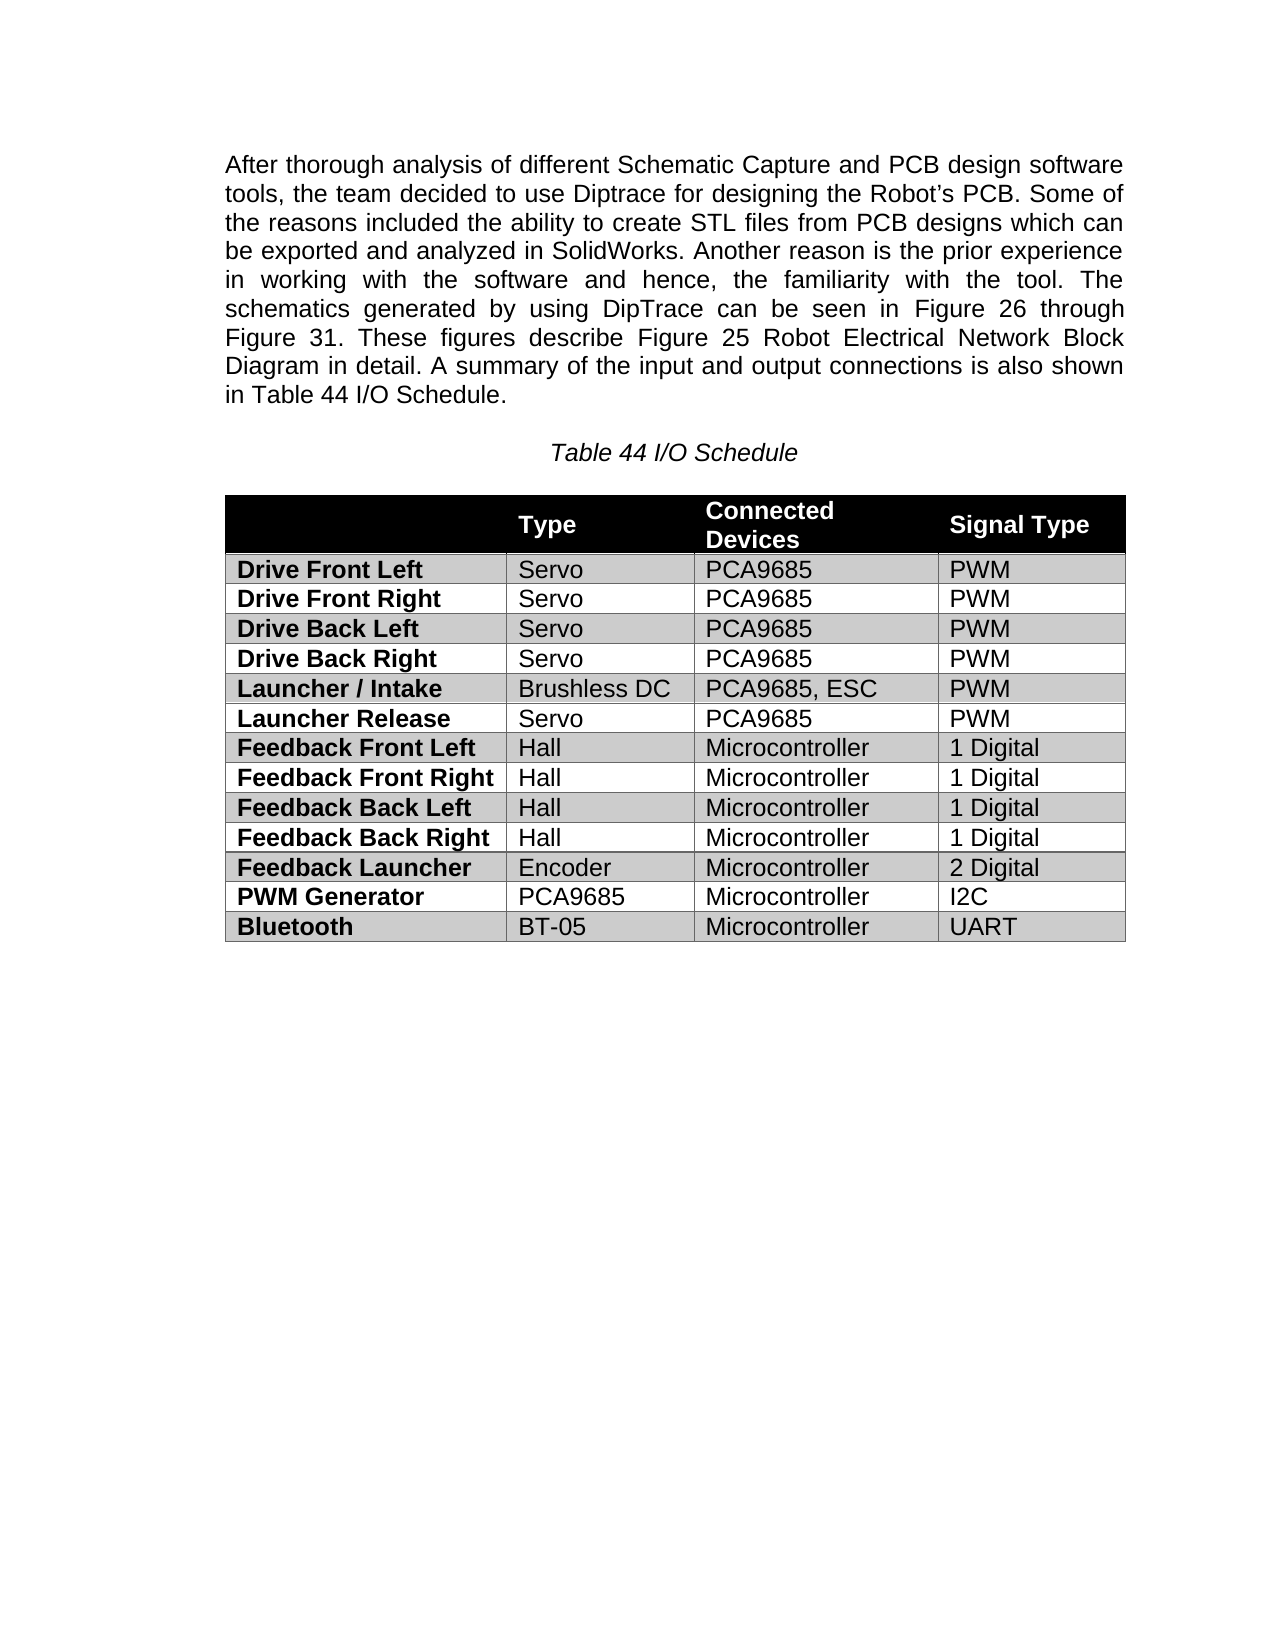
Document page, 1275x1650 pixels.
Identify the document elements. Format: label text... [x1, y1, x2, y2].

table_cell PWM [939, 674, 1125, 702]
table_cell PWM [939, 644, 1125, 673]
table_cell PCA9685 [695, 584, 938, 613]
table_cell Feedback Front Right [226, 763, 506, 792]
table_cell PWM [939, 584, 1125, 613]
table_cell Microcontroller [695, 882, 938, 911]
table_cell Feedback Launcher [226, 853, 506, 881]
table_cell Microcontroller [695, 853, 938, 881]
table_cell Microcontroller [695, 823, 938, 851]
table_cell 2 Digital [939, 853, 1125, 881]
table_cell Servo [507, 555, 694, 583]
text Table 44 I/O Schedule [225, 437, 1125, 466]
table_cell Hall [507, 733, 694, 762]
table_cell Encoder [507, 853, 694, 881]
table_header Signal Type [939, 496, 1125, 553]
table_cell PWM [939, 704, 1125, 732]
table_header Connected Devices [695, 496, 938, 553]
table_cell I2C [939, 882, 1125, 911]
table_cell BT-05 [507, 912, 694, 941]
table_cell Hall [507, 763, 694, 792]
table_cell Microcontroller [695, 793, 938, 822]
table_header Type [507, 496, 694, 553]
table_cell 1 Digital [939, 823, 1125, 851]
table_cell Bluetooth [226, 912, 506, 941]
table_cell 1 Digital [939, 733, 1125, 762]
table_cell Servo [507, 644, 694, 673]
table_cell Servo [507, 614, 694, 643]
table_cell Drive Back Right [226, 644, 506, 673]
table_cell Brushless DC [507, 674, 694, 702]
table_cell Servo [507, 584, 694, 613]
table_cell Microcontroller [695, 763, 938, 792]
table_cell Hall [507, 793, 694, 822]
table_cell PWM [939, 555, 1125, 583]
table_cell PCA9685 [695, 644, 938, 673]
table_cell PCA9685 [695, 555, 938, 583]
table_cell 1 Digital [939, 793, 1125, 822]
table_cell PWM Generator [226, 882, 506, 911]
table_header [226, 496, 506, 553]
table_cell Servo [507, 704, 694, 732]
table_cell Drive Front Right [226, 584, 506, 613]
table_cell Drive Back Left [226, 614, 506, 643]
table_cell Microcontroller [695, 733, 938, 762]
table_cell Launcher / Intake [226, 674, 506, 702]
table_cell PCA9685 [695, 704, 938, 732]
table_cell Drive Front Left [226, 555, 506, 583]
table_cell PCA9685 [695, 614, 938, 643]
table_cell Feedback Front Left [226, 733, 506, 762]
table_cell UART [939, 912, 1125, 941]
table_cell PCA9685 [507, 882, 694, 911]
table_cell 1 Digital [939, 763, 1125, 792]
table_cell Hall [507, 823, 694, 851]
table_cell Launcher Release [226, 704, 506, 732]
text After thorough analysis of different Schematic Capture and PCB design software tools, the team decided to use Diptrace for designing the Robot’s PCB. Some of the reasons included the ability to create STL files from PCB designs which can be exported and analyzed in SolidWorks. Another reason is the prior experience in working with the software and hence, the familiarity with the tool. The schematics generated by using DipTrace can be seen in Figure 26 through Figure 31. These figures describe Figure 25 Robot Electrical Network Block Diagram in detail. A summary of the input and output connections is also shown in Table 44 I/O Schedule. [225, 150, 1125, 409]
table_cell Feedback Back Right [226, 823, 506, 851]
table_cell Microcontroller [695, 912, 938, 941]
table_cell PCA9685, ESC [695, 674, 938, 702]
table_cell Feedback Back Left [226, 793, 506, 822]
table_cell PWM [939, 614, 1125, 643]
